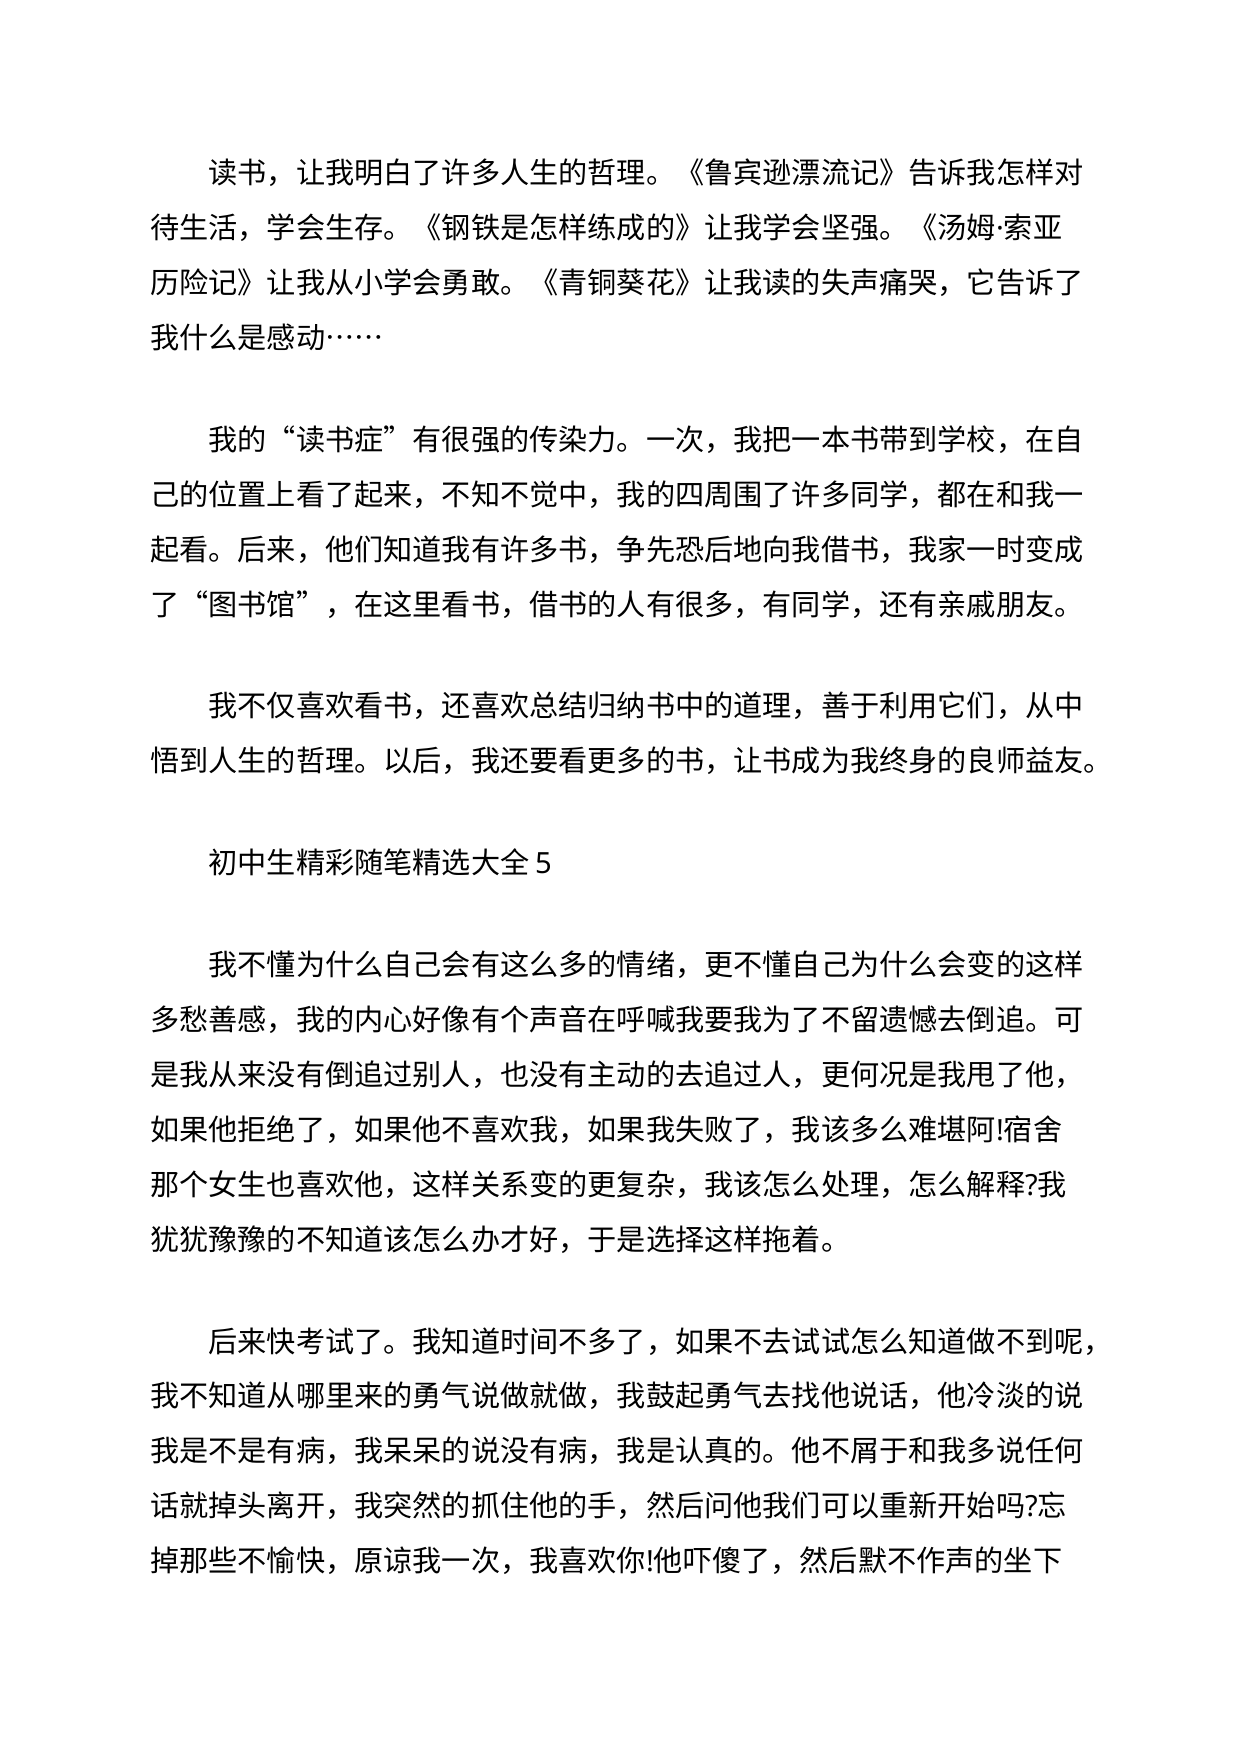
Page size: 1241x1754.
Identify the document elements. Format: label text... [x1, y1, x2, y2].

text 读书，让我明白了许多人生的哲理。《鲁宾逊漂流记》告诉我怎样对待生活，学会生存。《钢铁是怎样练成的》让我学会坚强。《汤姆·索亚历险记》让我从小学会勇敢。《青铜葵花》让我读的失声痛哭，它告诉了我什么是感动…… [150, 150, 1090, 357]
text 初中生精彩随笔精选大全5 [150, 840, 1090, 882]
text 我不懂为什么自己会有这么多的情绪，更不懂自己为什么会变的这样多愁善感，我的内心好像有个声音在呼喊我要我为了不留遗憾去倒追。可是我从来没有倒追过别人，也没有主动的去追过人，更何况是我甩了他，如果他拒绝了，如果他不喜欢我，如果我失败了，我该多么难堪阿!宿舍那个女生也喜欢他，这样关系变的更复杂，我该怎么处理，怎么解释?我犹犹豫豫的不知道该怎么办才好，于是选择这样拖着。 [150, 942, 1090, 1259]
text 我的“读书症”有很强的传染力。一次，我把一本书带到学校，在自己的位置上看了起来，不知不觉中，我的四周围了许多同学，都在和我一起看。后来，他们知道我有许多书，争先恐后地向我借书，我家一时变成了“图书馆”，在这里看书，借书的人有很多，有同学，还有亲戚朋友。 [150, 417, 1090, 623]
text 我不仅喜欢看书，还喜欢总结归纳书中的道理，善于利用它们，从中悟到人生的哲理。以后，我还要看更多的书，让书成为我终身的良师益友。 [150, 683, 1090, 780]
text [150, 1318, 1090, 1580]
